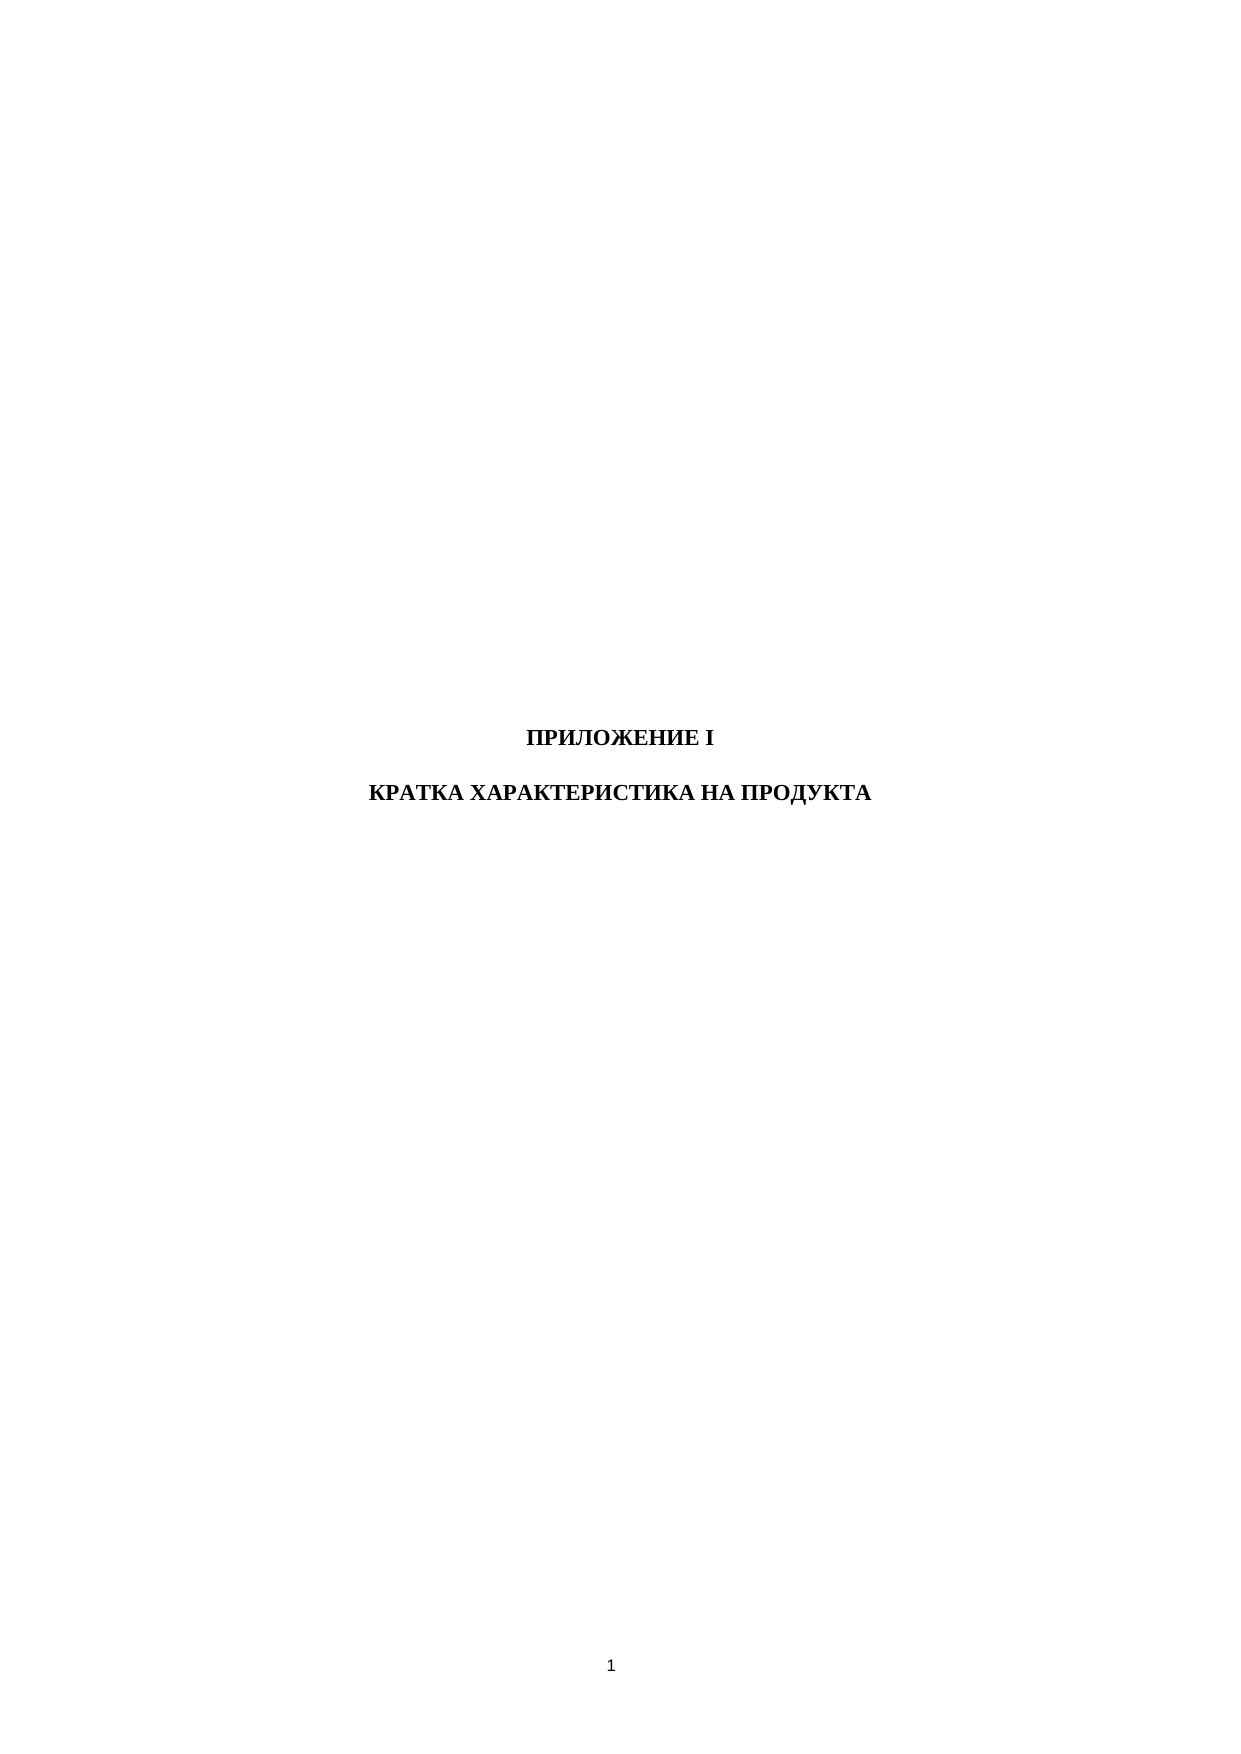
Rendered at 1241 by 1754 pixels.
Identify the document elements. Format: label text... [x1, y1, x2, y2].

title КРАТКА ХАРАКТЕРИСТИКА НА ПРОДУКТА [148, 779, 1092, 806]
text ПРИЛОЖЕНИЕ I [148, 724, 1092, 751]
